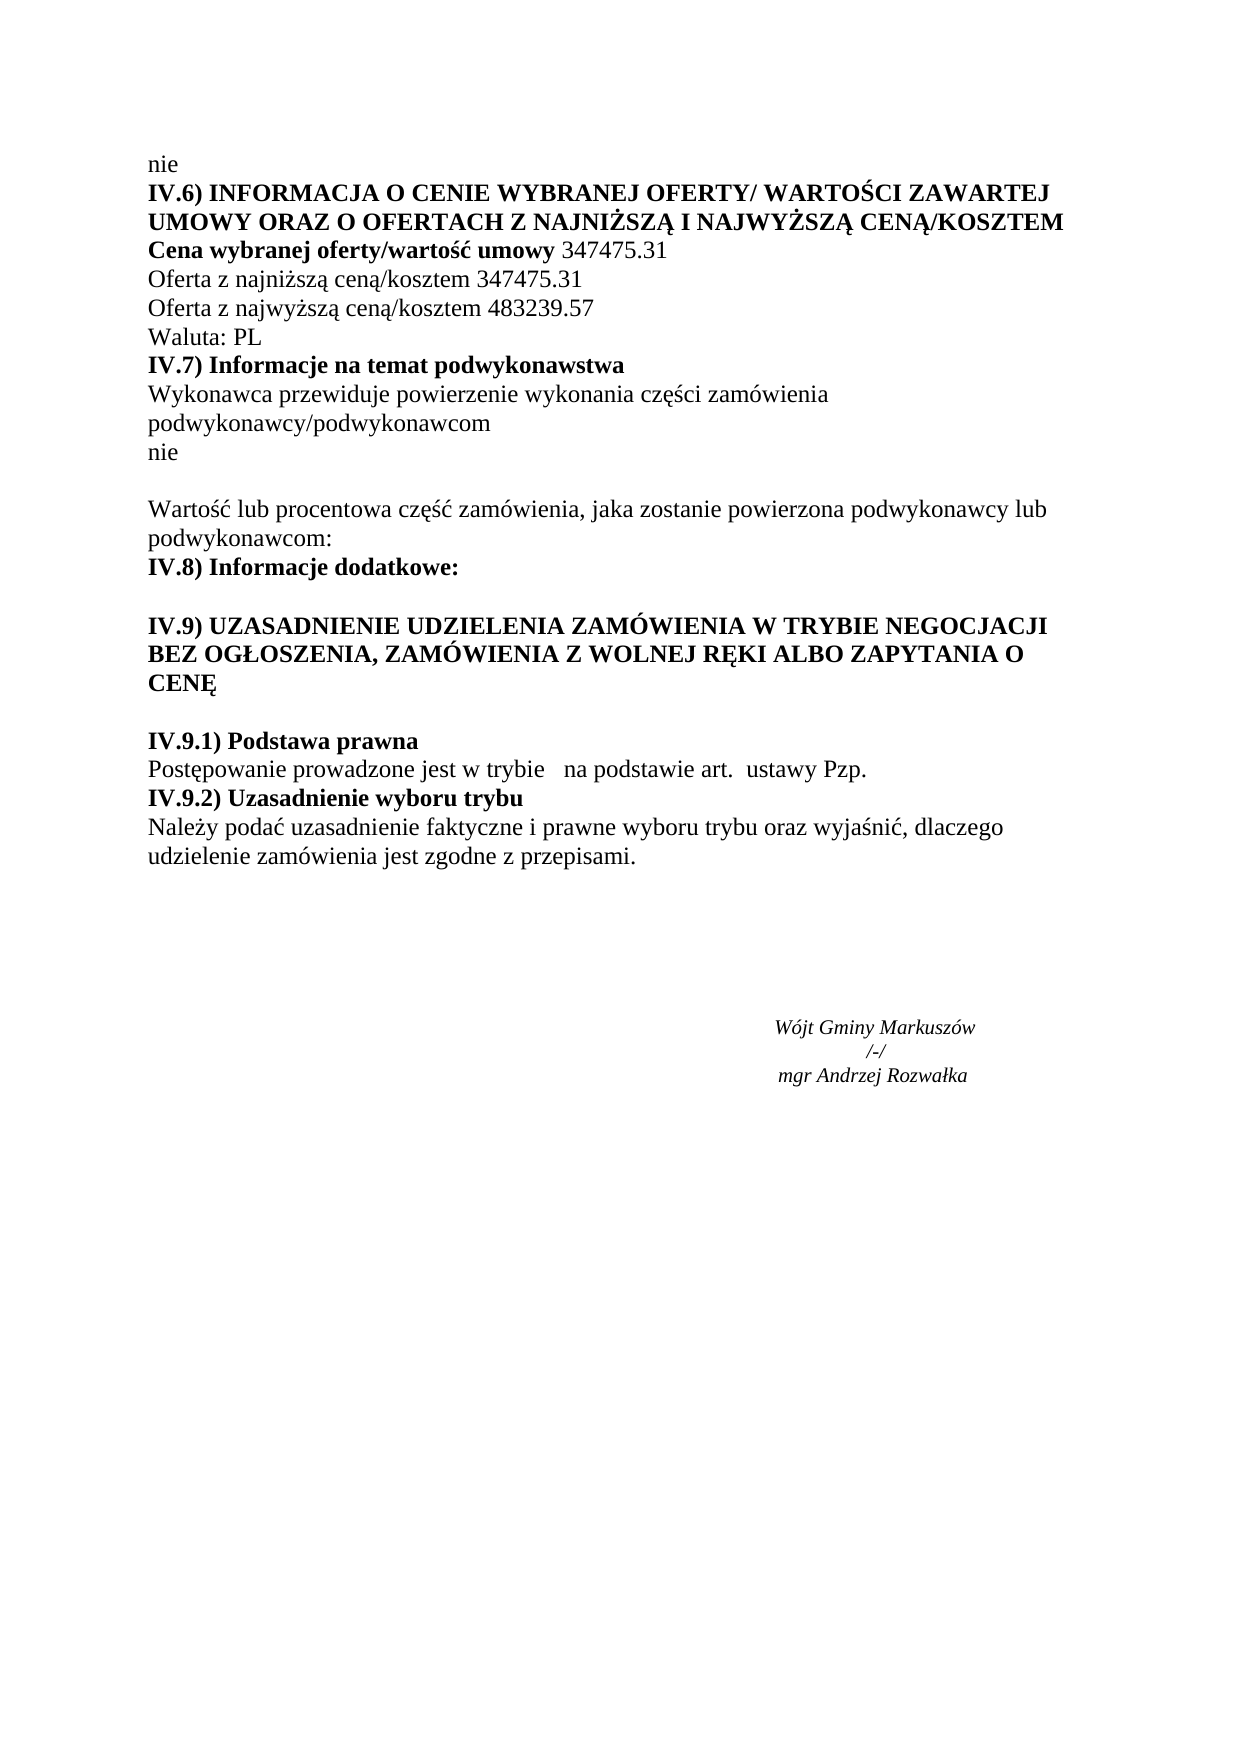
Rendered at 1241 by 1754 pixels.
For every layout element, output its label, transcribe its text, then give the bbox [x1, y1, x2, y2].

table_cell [146, 148, 1091, 582]
text IV.9.1) Podstawa prawna [148, 726, 1093, 754]
text /-/ [148, 1039, 1093, 1063]
text mgr Andrzej Rozwałka [148, 1063, 1093, 1087]
text IV.9.2) Uzasadnienie wyboru trybu [148, 783, 1093, 812]
text Wójt Gminy Markuszów [148, 1015, 1093, 1039]
text Należy podać uzasadnienie faktyczne i prawne wyboru trybu oraz wyjaśnić, dlaczego udzielenie zamówienia jest zgodne z przepisami. [148, 812, 1093, 869]
text Postępowanie prowadzone jest w trybie na podstawie art. ustawy Pzp. [148, 754, 1093, 783]
text IV.9) UZASADNIENIE UDZIELENIA ZAMÓWIENIA W TRYBIE NEGOCJACJI BEZ OGŁOSZENIA, ZAMÓWIENIA Z WOLNEJ RĘKI ALBO ZAPYTANIA O CENĘ [148, 611, 1093, 697]
